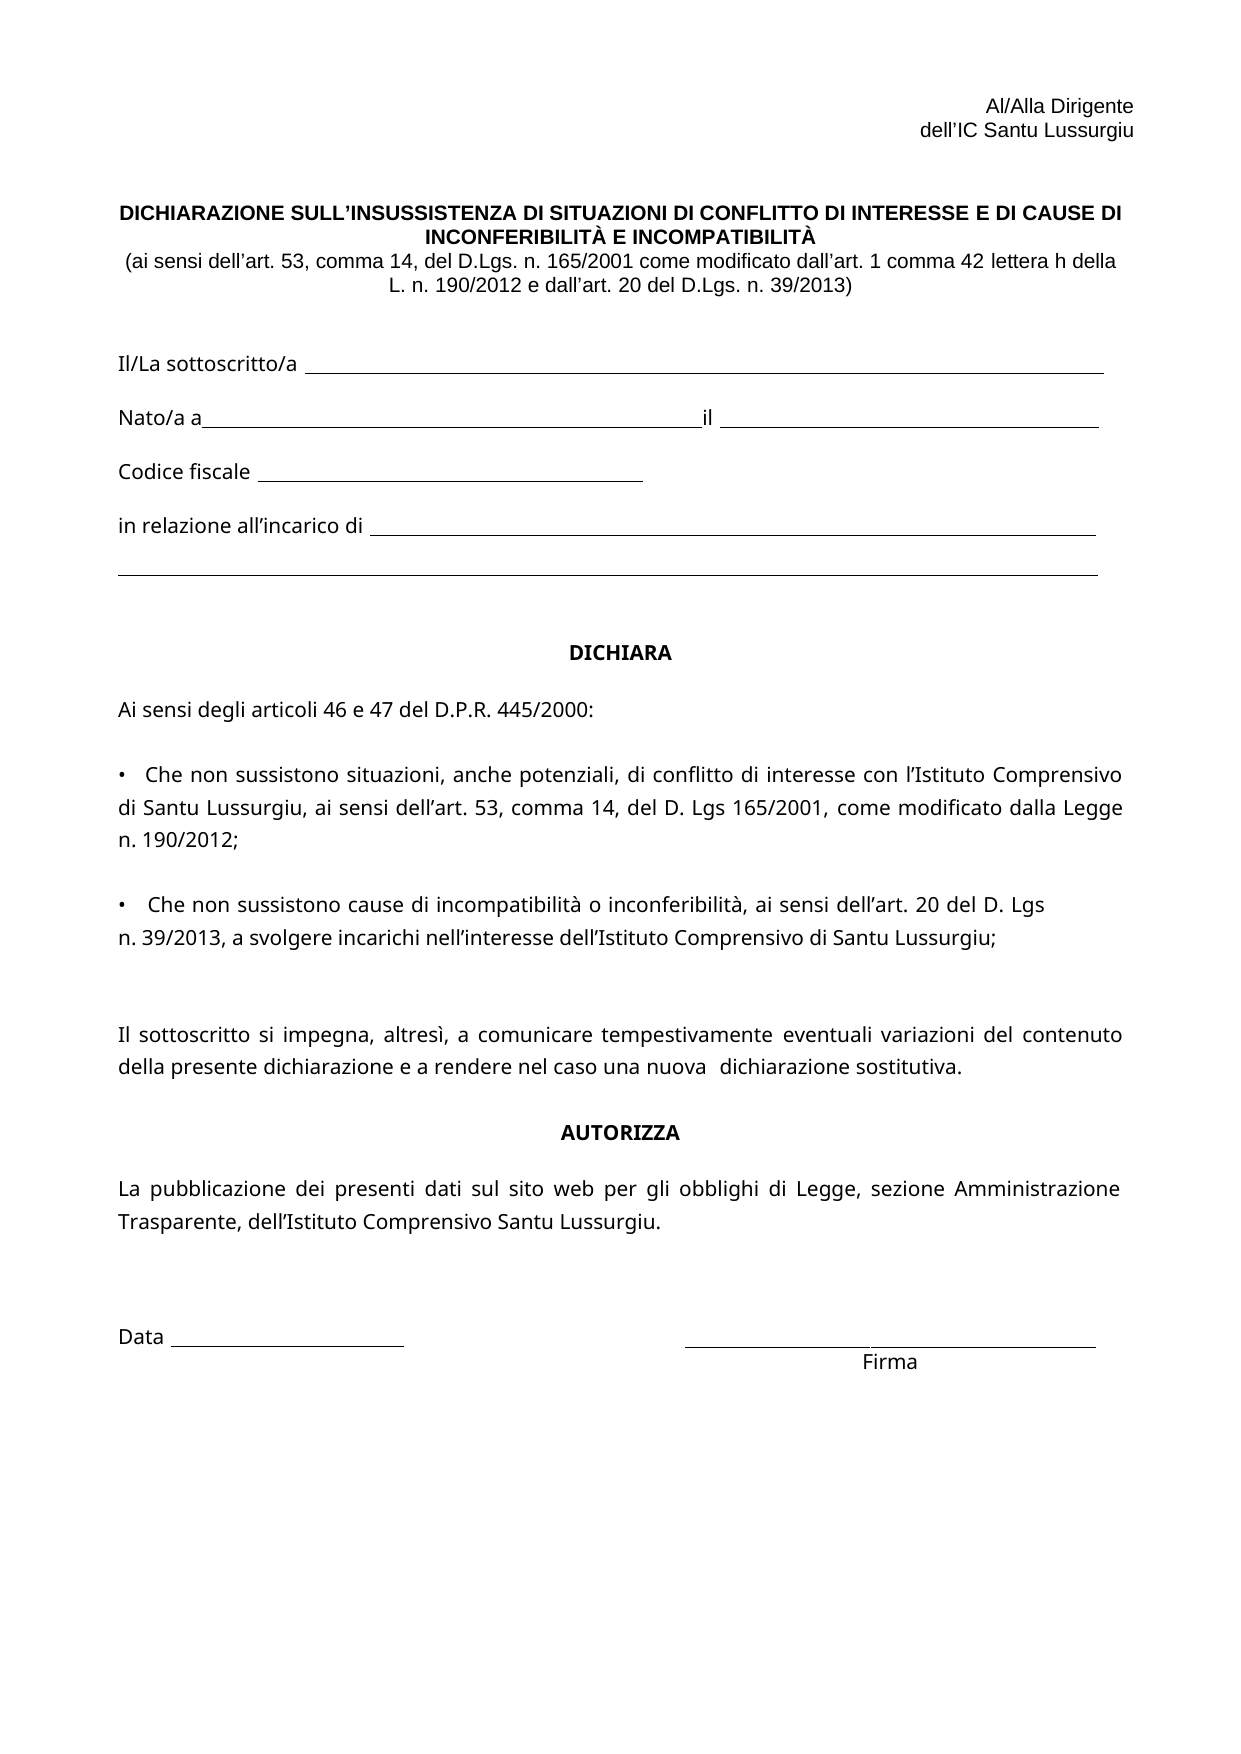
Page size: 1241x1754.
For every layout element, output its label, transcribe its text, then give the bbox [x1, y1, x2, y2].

text Codice fiscale [118, 457, 1134, 486]
subtitle DICHIARA [118, 638, 1122, 666]
text (ai sensi dell’art. 53, comma 14, del D.Lgs. n. 165/2001 come modificato dall’art. 1 comma 42 lettera h della L. n. 190/2012 e dall’art. 20 del D.Lgs. n. 39/2013) [118, 249, 1122, 297]
text in relazione all’incarico di [118, 511, 1134, 539]
subtitle DICHIARAZIONE SULL’INSUSSISTENZA DI SITUAZIONI DI CONFLITTO DI INTERESSE E DI CAUSE DI INCONFERIBILITÀ E INCOMPATIBILITÀ [118, 201, 1122, 249]
text dell’IC Santu Lussurgiu [106, 118, 1134, 142]
list Che non sussistono situazioni, anche potenziali, di conflitto di interesse con l’Istituto Comprensivo di Santu Lussurgiu, ai sensi dell’art. 53, comma 14, del D. Lgs 165/2001, come modificato dalla Legge n. 190/2012; [118, 760, 1123, 854]
text Firma [862, 1349, 1134, 1375]
text Nato/a a il [118, 403, 1134, 432]
text n. 39/2013, a svolgere incarichi nell’interesse dell’Istituto Comprensivo di Santu Lussurgiu; [118, 923, 1123, 951]
text Data [118, 1324, 1134, 1349]
text La pubblicazione dei presenti dati sul sito web per gli obblighi di Legge, sezione Amministrazione Trasparente, dell’Istituto Comprensivo Santu Lussurgiu. [118, 1174, 1123, 1235]
text Al/Alla Dirigente [106, 94, 1134, 118]
text Il/La sottoscritto/a [118, 349, 1134, 378]
text Il sottoscritto si impegna, altresì, a comunicare tempestivamente eventuali variazioni del contenuto della presente dichiarazione e a rendere nel caso una nuova dichiarazione sostitutiva. [118, 1020, 1123, 1081]
subtitle AUTORIZZA [118, 1118, 1122, 1146]
list Che non sussistono cause di incompatibilità o inconferibilità, ai sensi dell’art. 20 del D. Lgs [118, 890, 1134, 919]
text Ai sensi degli articoli 46 e 47 del D.P.R. 445/2000: [118, 695, 1134, 723]
